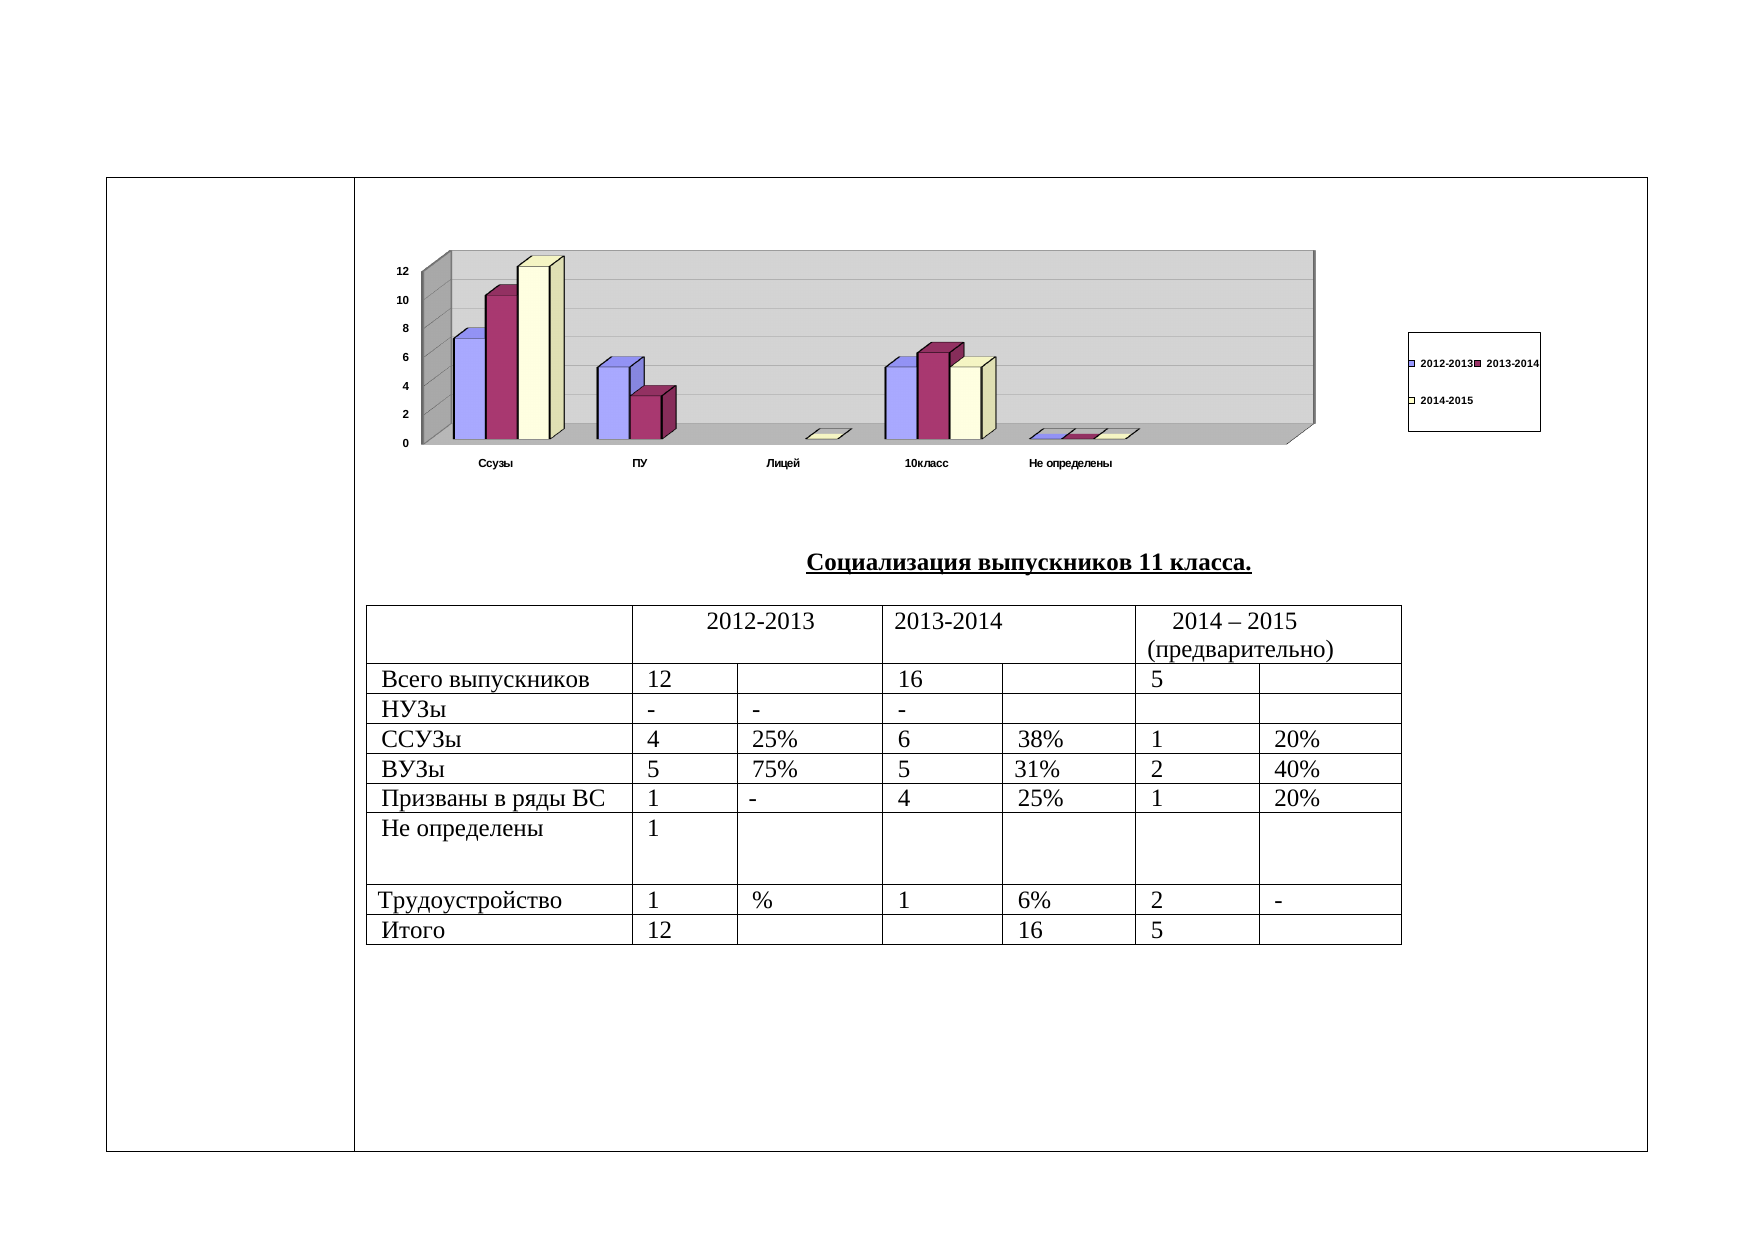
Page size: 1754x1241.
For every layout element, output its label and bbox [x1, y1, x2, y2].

table_cell [355, 178, 1647, 1151]
table_cell [107, 178, 354, 1151]
